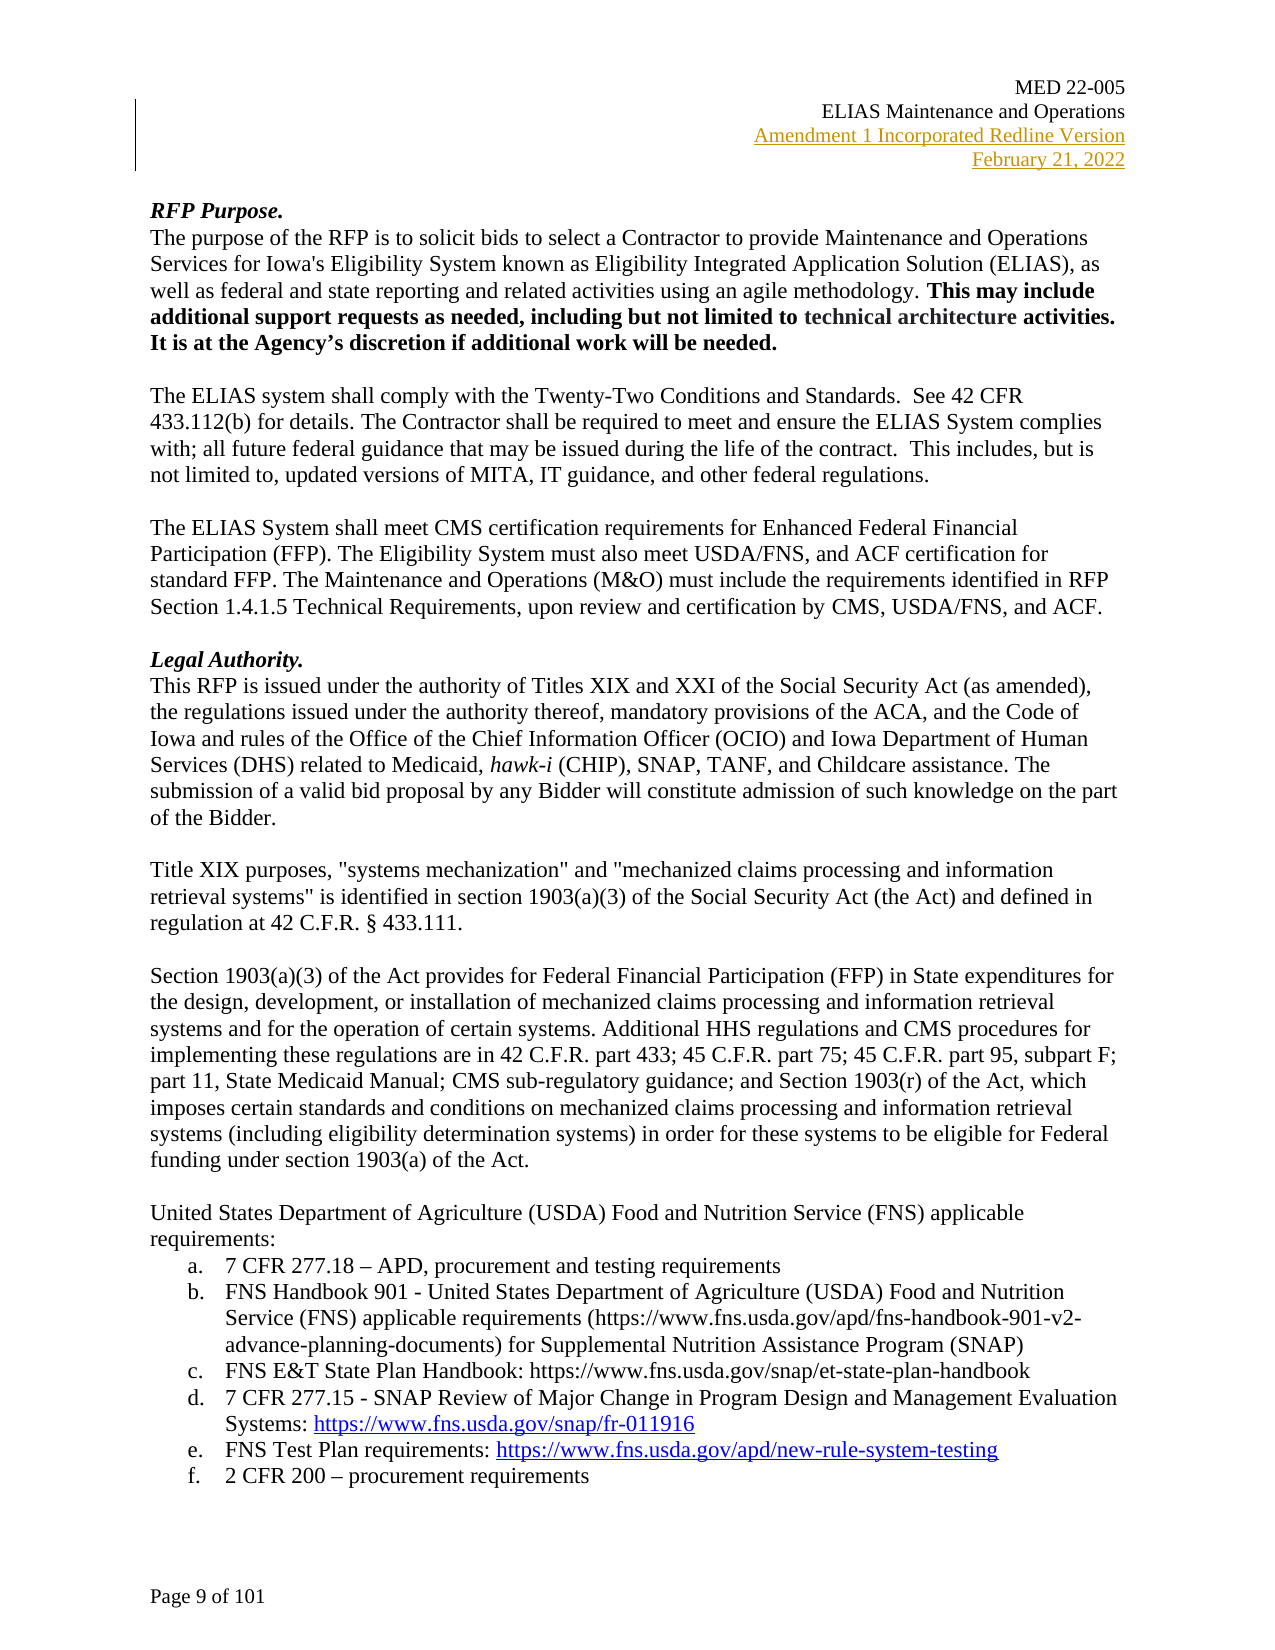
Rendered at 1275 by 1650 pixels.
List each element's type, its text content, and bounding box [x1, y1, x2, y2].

list 7 CFR 277.18 – APD, procurement and testing requirements [187, 1252, 1125, 1278]
subtitle RFP Purpose. [150, 198, 1125, 224]
text Section 1903(a)(3) of the Act provides for Federal Financial Participation (FFP) in State expenditures for the design, development, or installation of mechanized claims processing and information retrieval systems and for the operation of certain systems. Additional HHS regulations and CMS procedures for implementing these regulations are in 42 C.F.R. part 433; 45 C.F.R. part 75; 45 C.F.R. part 95, subpart F; part 11, State Medicaid Manual; CMS sub-regulatory guidance; and Section 1903(r) of the Act, which imposes certain standards and conditions on mechanized claims processing and information retrieval systems (including eligibility determination systems) in order for these systems to be eligible for Federal funding under section 1903(a) of the Act. [150, 962, 1125, 1173]
text Legal Authority. This RFP is issued under the authority of Titles XIX and XXI of the Social Security Act (as amended), the regulations issued under the authority thereof, mandatory provisions of the ACA, and the Code of Iowa and rules of the Office of the Chief Information Officer (OCIO) and Iowa Department of Human Services (DHS) related to Medicaid, hawk-i (CHIP), SNAP, TANF, and Childcare assistance. The submission of a valid bid proposal by any Bidder will constitute admission of such knowledge on the part of the Bidder. [150, 619, 1125, 830]
list 2 CFR 200 – procurement requirements [187, 1463, 1125, 1489]
list 7 CFR 277.15 - SNAP Review of Major Change in Program Design and Management Evaluation Systems: https://www.fns.usda.gov/snap/fr-011916 [187, 1383, 1125, 1436]
list FNS Handbook 901 - United States Department of Agriculture (USDA) Food and Nutrition Service (FNS) applicable requirements (https://www.fns.usda.gov/apd/fns-handbook-901-v2-advance-planning-documents) for Supplemental Nutrition Assistance Program (SNAP) [187, 1278, 1125, 1357]
text The ELIAS system shall comply with the Twenty-Two Conditions and Standards. See 42 CFR 433.112(b) for details. The Contractor shall be required to meet and ensure the ELIAS System complies with; all future federal guidance that may be issued during the life of the contract. This includes, but is not limited to, updated versions of MITA, IT guidance, and other federal regulations. The ELIAS System shall meet CMS certification requirements for Enhanced Federal Financial Participation (FFP). The Eligibility System must also meet USDA/FNS, and ACF certification for standard FFP. The Maintenance and Operations (M&O) must include the requirements identified in RFP Section 1.4.1.5 Technical Requirements, upon review and certification by CMS, USDA/FNS, and ACF. [150, 382, 1125, 619]
list FNS Test Plan requirements: https://www.fns.usda.gov/apd/new-rule-system-testing [187, 1436, 1125, 1463]
list FNS E&T State Plan Handbook: https://www.fns.usda.gov/snap/et-state-plan-handbook [187, 1357, 1125, 1383]
text The purpose of the RFP is to solicit bids to select a Contractor to provide Maintenance and Operations Services for Iowa's Eligibility System known as Eligibility Integrated Application Solution (ELIAS), as well as federal and state reporting and related activities using an agile methodology. This may include additional support requests as needed, including but not limited to technical architecture activities. It is at the Agency’s discretion if additional work will be needed. [150, 224, 1125, 356]
text Title XIX purposes, "systems mechanization" and "mechanized claims processing and information retrieval systems" is identified in section 1903(a)(3) of the Social Security Act (the Act) and defined in regulation at 42 C.F.R. § 433.111. [150, 856, 1125, 962]
text United States Department of Agriculture (USDA) Food and Nutrition Service (FNS) applicable requirements: [150, 1199, 1125, 1252]
